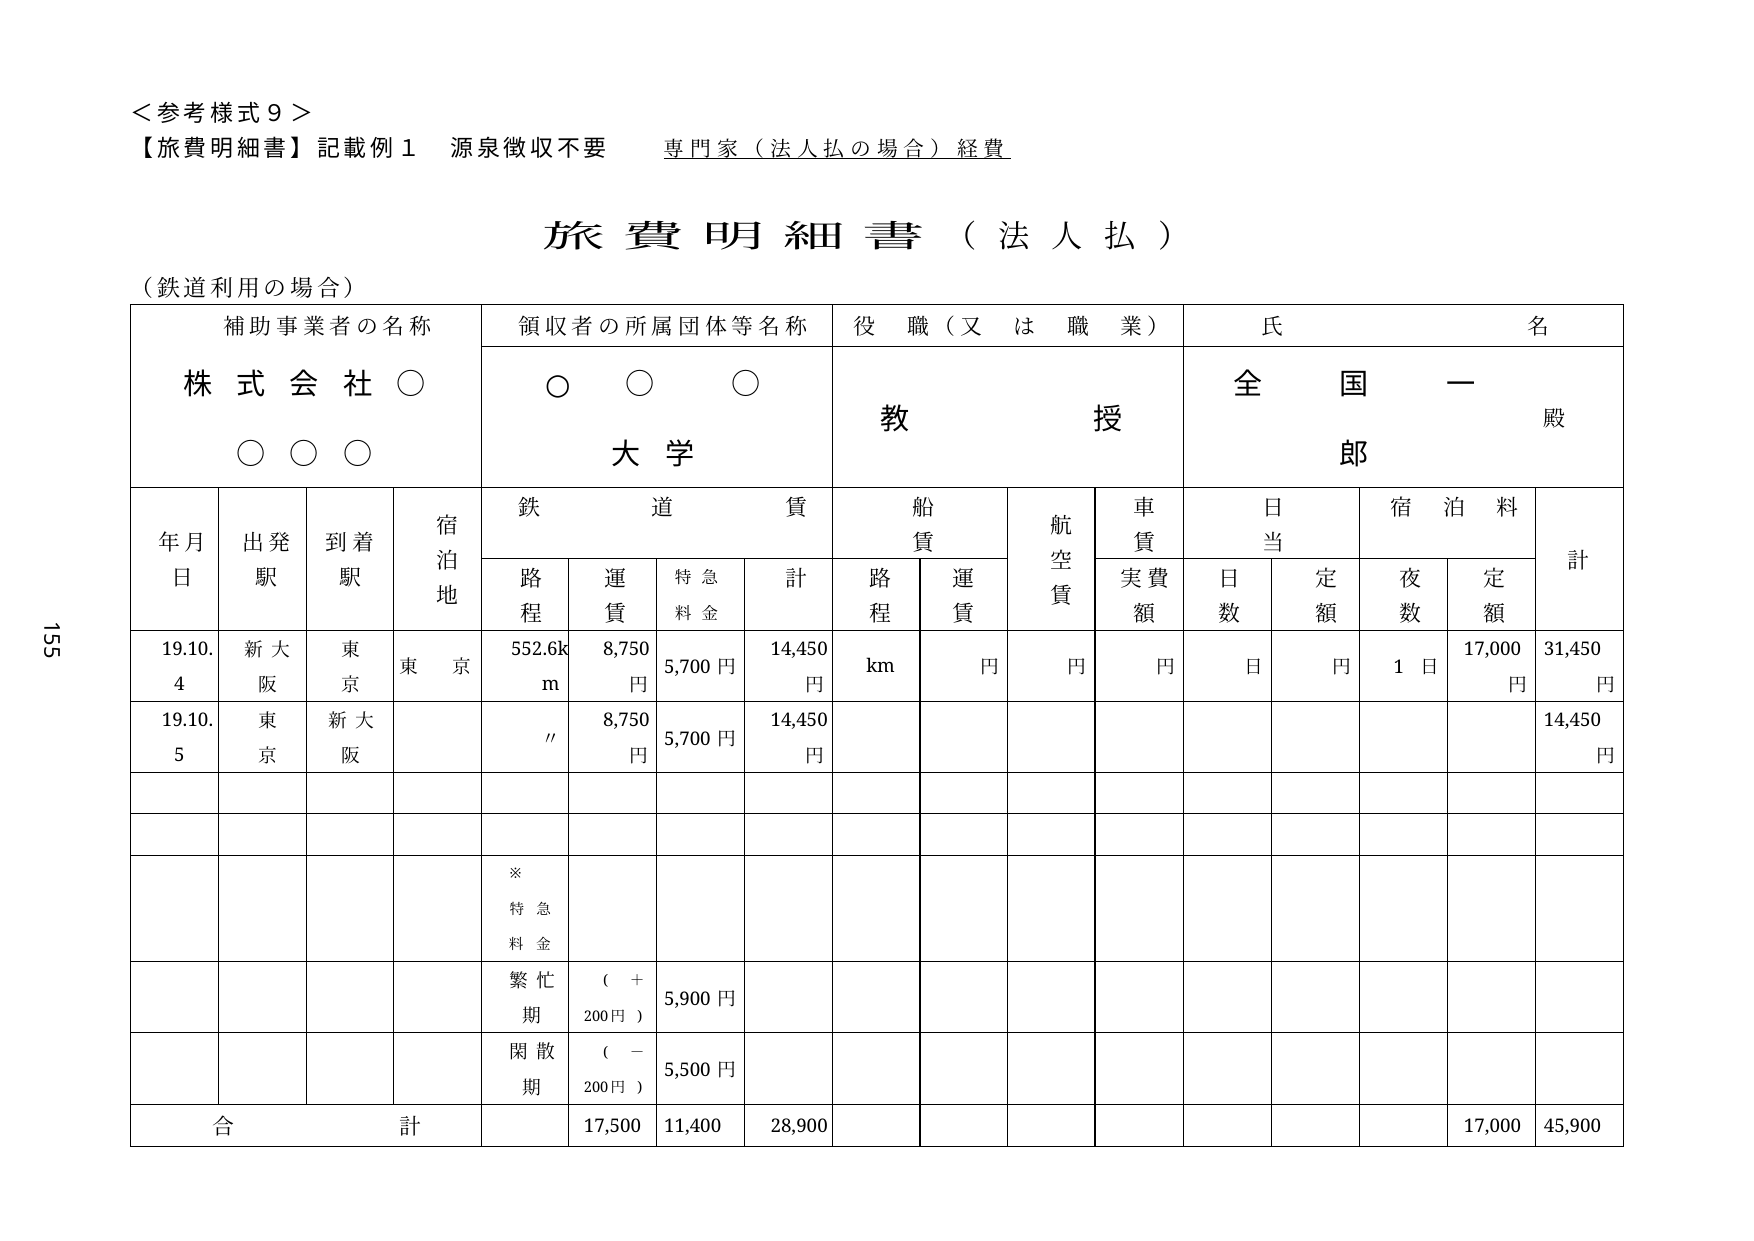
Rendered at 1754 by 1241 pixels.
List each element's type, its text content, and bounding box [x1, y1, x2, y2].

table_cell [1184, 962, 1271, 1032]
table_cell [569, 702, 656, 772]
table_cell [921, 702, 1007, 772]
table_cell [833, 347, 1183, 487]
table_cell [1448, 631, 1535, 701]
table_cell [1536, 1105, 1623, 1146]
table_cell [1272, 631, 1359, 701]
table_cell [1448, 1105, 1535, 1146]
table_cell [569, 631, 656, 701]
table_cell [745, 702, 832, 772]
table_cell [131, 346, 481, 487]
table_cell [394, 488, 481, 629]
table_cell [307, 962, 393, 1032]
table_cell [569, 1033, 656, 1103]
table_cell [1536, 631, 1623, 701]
text 【旅費明細書】記載例１ 源泉徴収不要 専門家（法人払の場合）経費 [130, 129, 1624, 164]
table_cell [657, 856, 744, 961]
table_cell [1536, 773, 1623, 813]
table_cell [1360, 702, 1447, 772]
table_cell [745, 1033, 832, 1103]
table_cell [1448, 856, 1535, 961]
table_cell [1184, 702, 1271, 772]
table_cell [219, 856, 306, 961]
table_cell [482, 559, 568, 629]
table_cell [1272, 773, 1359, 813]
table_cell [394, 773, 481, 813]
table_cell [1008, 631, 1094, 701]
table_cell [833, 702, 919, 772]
text ＜参考様式９＞ [130, 93, 1624, 129]
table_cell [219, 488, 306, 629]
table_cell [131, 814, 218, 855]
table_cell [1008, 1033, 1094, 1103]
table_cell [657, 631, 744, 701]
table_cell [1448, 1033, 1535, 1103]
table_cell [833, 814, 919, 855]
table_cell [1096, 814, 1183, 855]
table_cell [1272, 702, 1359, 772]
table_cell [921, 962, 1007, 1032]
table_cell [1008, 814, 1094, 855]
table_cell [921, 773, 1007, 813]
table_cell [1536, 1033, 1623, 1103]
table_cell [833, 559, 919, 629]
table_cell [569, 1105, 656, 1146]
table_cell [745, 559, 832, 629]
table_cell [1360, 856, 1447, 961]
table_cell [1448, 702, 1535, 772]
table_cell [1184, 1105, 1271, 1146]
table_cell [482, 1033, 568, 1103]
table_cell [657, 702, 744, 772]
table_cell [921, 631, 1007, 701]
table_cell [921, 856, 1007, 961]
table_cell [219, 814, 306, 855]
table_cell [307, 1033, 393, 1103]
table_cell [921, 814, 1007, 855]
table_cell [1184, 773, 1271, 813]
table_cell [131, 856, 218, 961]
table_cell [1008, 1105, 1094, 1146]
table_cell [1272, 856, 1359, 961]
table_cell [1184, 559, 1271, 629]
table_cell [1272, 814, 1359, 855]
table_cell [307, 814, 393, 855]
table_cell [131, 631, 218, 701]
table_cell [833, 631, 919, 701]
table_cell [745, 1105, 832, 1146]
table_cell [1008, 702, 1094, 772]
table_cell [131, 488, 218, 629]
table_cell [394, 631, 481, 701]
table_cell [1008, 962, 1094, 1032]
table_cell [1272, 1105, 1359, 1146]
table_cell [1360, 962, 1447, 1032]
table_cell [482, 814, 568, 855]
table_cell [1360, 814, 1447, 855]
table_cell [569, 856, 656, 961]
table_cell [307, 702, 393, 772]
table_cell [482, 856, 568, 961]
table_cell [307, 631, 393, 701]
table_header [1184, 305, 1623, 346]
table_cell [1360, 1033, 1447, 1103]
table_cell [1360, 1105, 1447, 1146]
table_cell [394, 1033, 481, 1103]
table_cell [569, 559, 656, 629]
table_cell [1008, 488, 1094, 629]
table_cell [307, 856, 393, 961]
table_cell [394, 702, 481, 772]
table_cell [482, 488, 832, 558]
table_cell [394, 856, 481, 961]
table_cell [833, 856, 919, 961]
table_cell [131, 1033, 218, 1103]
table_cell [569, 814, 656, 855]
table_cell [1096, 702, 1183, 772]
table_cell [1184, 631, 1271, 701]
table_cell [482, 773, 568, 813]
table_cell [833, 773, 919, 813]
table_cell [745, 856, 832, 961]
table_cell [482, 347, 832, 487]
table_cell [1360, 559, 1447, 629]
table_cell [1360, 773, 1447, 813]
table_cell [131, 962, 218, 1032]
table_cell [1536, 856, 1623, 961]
text 旅費明細書（法人払） [130, 199, 1624, 269]
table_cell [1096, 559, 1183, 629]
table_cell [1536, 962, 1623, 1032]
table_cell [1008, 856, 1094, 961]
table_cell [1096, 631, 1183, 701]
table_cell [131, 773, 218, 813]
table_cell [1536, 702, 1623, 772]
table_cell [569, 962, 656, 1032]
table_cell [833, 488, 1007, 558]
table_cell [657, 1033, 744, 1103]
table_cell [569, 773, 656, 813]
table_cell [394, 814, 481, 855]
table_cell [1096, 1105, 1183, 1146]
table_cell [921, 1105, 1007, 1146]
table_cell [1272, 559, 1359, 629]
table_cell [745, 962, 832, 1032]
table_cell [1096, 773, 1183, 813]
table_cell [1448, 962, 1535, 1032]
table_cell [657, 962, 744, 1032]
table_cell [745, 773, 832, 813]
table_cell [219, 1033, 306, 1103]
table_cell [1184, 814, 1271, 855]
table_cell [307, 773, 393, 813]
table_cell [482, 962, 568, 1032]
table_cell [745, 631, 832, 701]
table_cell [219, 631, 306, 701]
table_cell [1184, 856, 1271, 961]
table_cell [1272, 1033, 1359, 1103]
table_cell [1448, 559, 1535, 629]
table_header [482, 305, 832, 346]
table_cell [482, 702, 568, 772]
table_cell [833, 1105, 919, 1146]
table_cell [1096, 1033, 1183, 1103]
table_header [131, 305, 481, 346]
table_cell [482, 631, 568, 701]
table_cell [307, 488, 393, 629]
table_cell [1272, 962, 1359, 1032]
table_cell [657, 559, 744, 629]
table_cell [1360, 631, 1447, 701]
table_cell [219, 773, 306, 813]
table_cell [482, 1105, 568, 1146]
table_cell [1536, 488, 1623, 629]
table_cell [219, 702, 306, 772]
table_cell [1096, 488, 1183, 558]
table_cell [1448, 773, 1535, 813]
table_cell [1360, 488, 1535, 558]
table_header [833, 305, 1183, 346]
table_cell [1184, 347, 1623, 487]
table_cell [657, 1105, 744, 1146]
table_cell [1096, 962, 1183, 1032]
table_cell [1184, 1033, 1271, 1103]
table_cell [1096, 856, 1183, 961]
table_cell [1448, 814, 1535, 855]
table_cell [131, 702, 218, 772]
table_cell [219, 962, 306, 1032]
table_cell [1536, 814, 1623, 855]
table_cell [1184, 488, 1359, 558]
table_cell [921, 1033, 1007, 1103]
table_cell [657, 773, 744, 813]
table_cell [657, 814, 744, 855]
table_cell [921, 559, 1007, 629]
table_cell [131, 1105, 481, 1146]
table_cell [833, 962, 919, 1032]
text （鉄道利用の場合） [130, 269, 1624, 304]
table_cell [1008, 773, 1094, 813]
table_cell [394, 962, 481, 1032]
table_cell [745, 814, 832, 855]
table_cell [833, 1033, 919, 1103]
